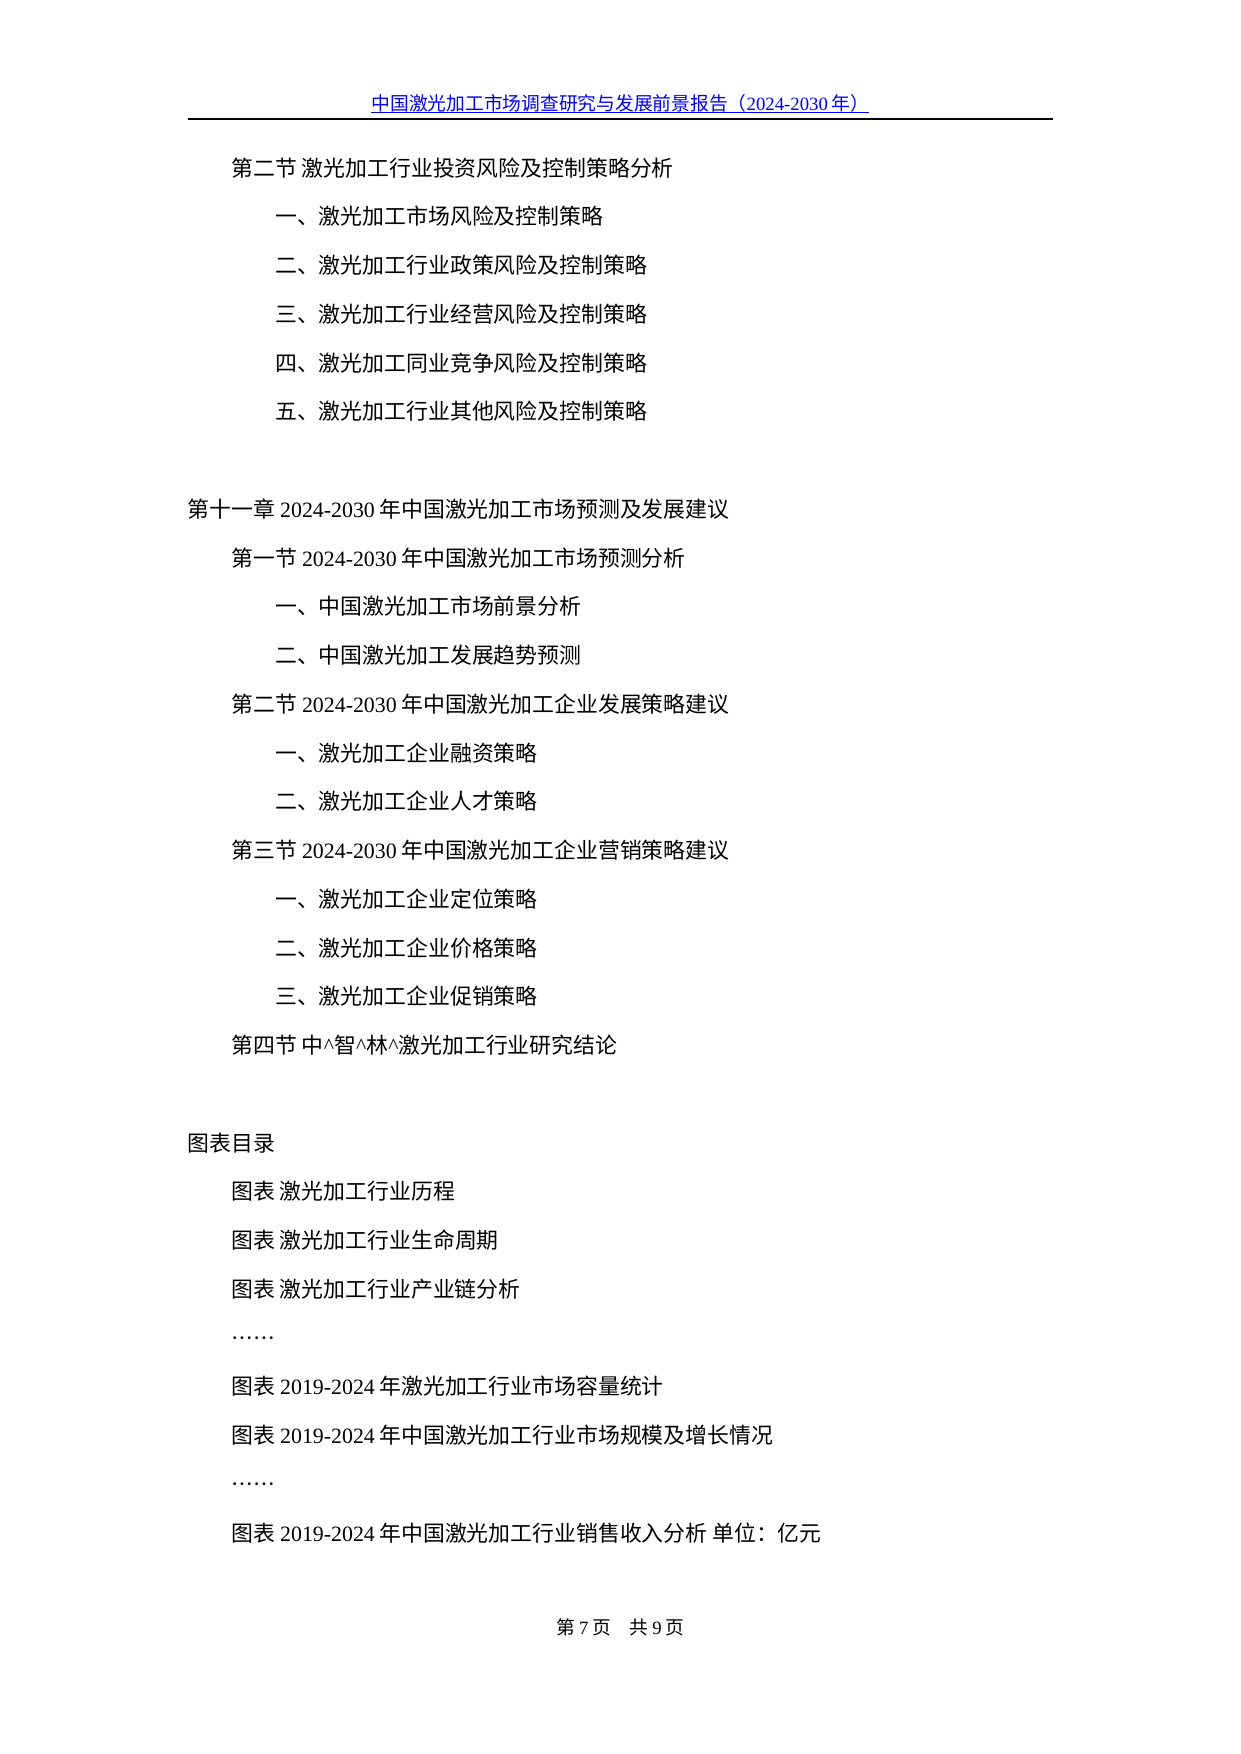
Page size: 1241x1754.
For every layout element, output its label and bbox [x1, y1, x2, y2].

text [187, 150, 1053, 1548]
